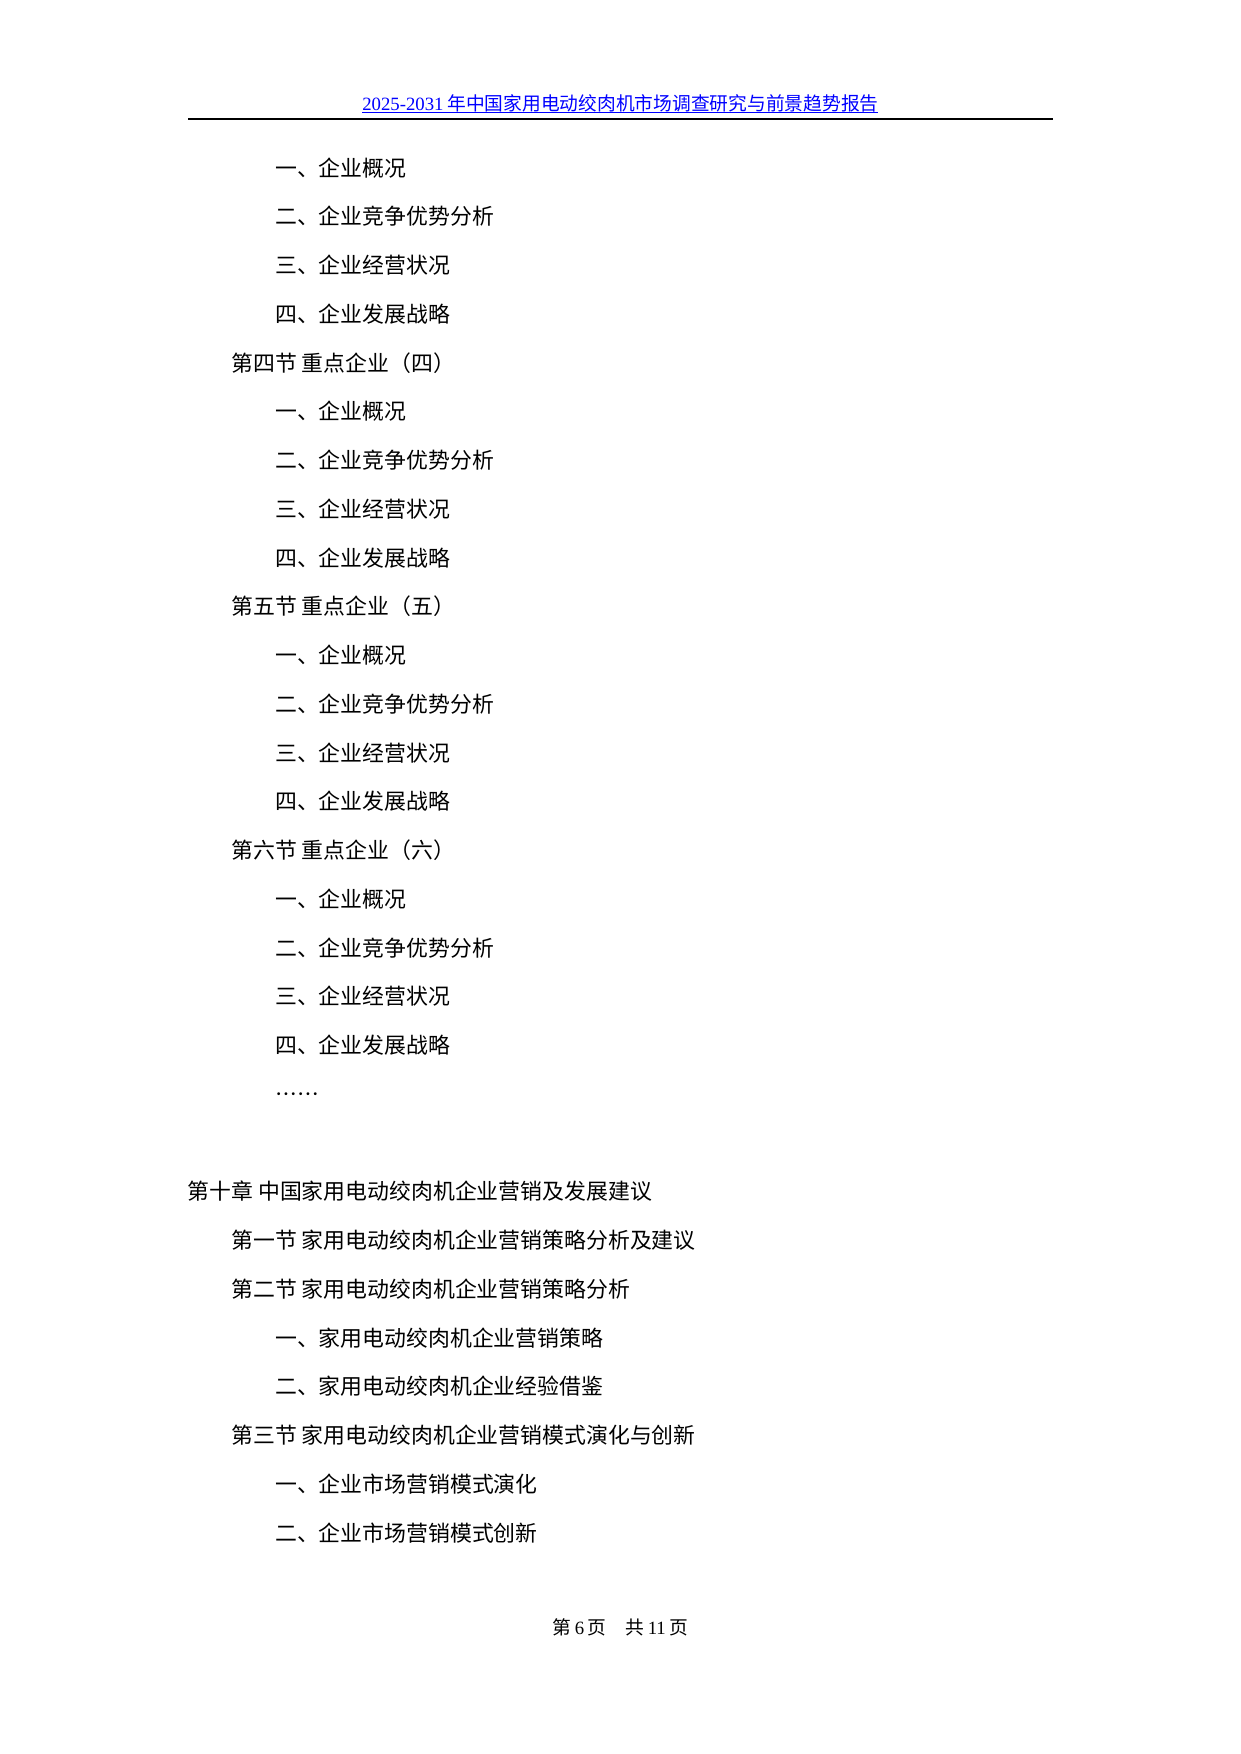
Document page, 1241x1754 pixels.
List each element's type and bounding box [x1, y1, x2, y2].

text [187, 150, 1053, 1548]
